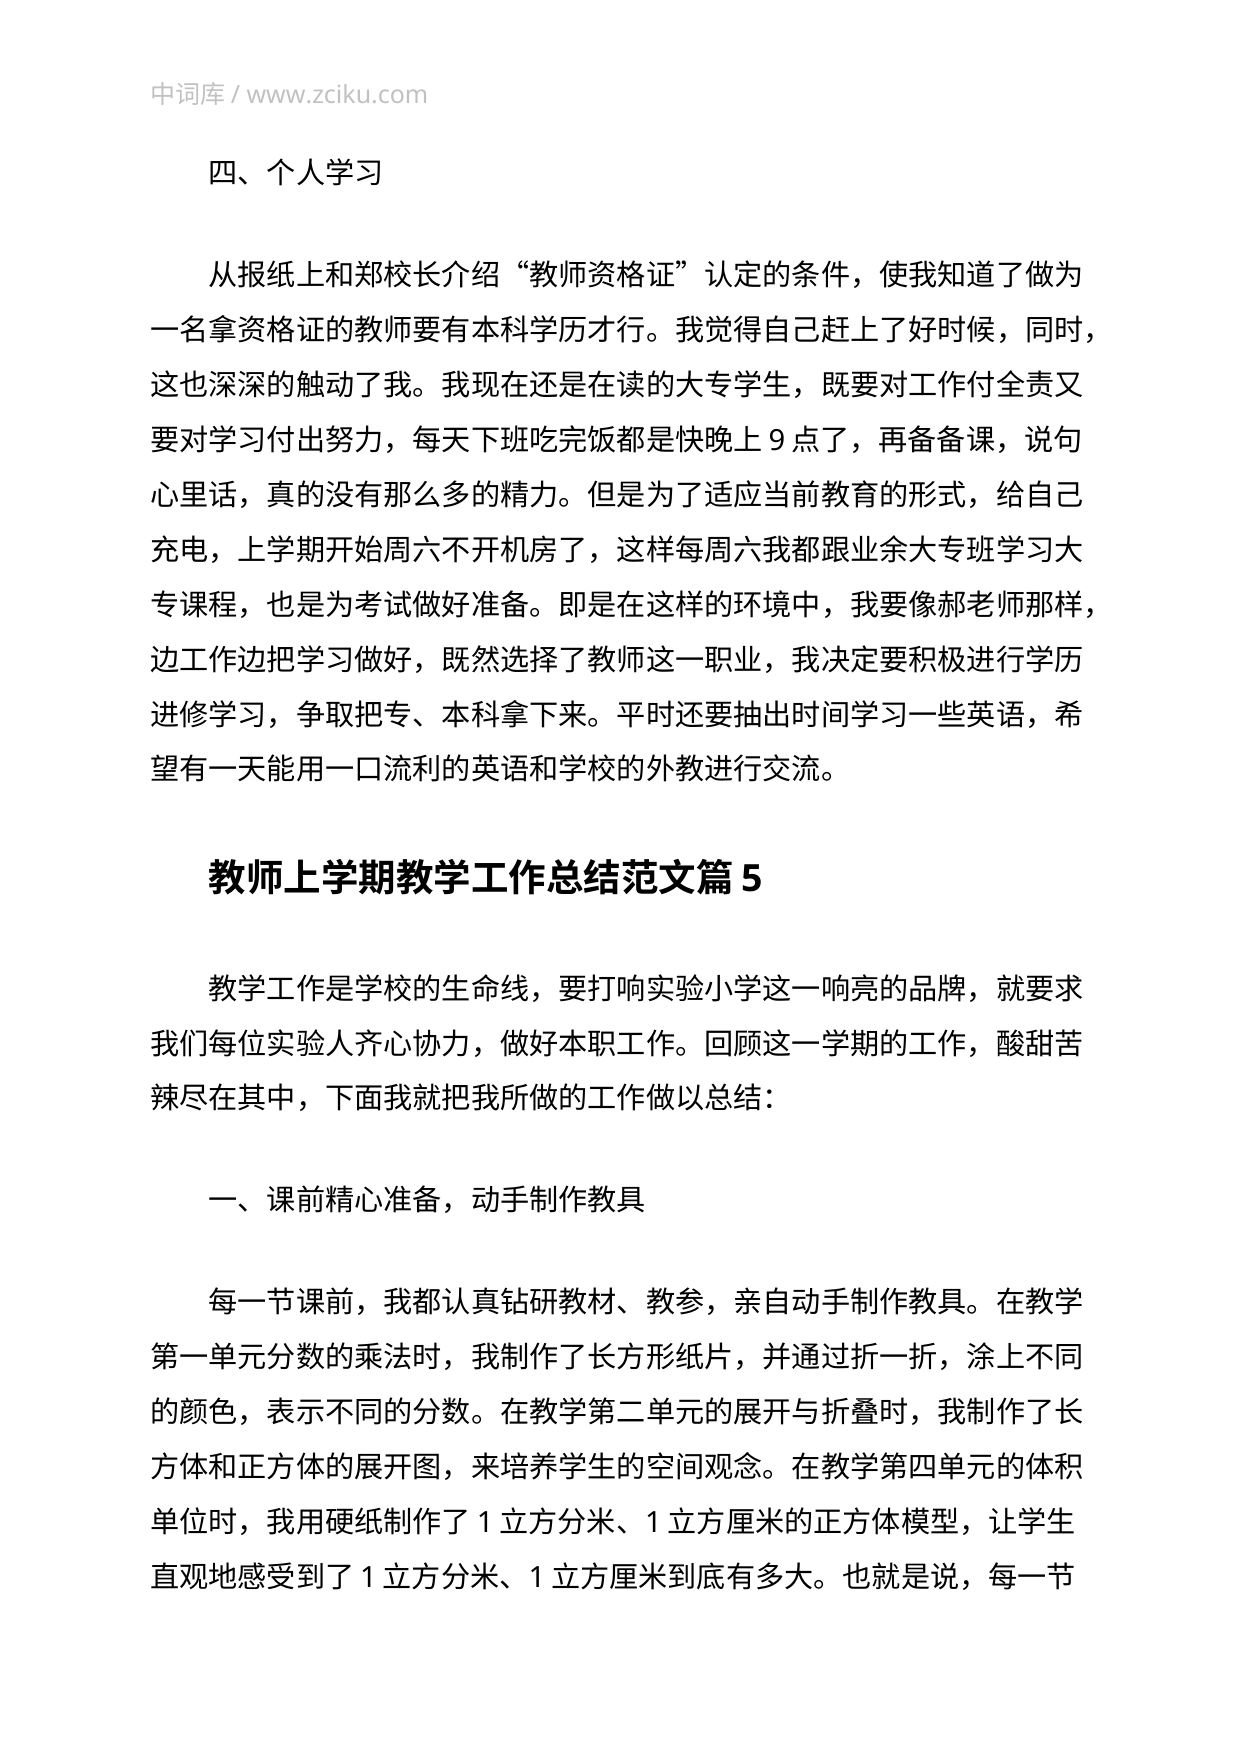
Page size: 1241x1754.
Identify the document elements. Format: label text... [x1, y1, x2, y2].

text 一、课前精心准备，动手制作教具 [150, 1177, 1090, 1219]
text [150, 1279, 1090, 1596]
text 四、个人学习 [150, 150, 1090, 192]
text 教学工作是学校的生命线，要打响实验小学这一响亮的品牌，就要求我们每位实验人齐心协力，做好本职工作。回顾这一学期的工作，酸甜苦辣尽在其中，下面我就把我所做的工作做以总结： [150, 965, 1090, 1117]
text 从报纸上和郑校长介绍“教师资格证”认定的条件，使我知道了做为一名拿资格证的教师要有本科学历才行。我觉得自己赶上了好时候，同时，这也深深的触动了我。我现在还是在读的大专学生，既要对工作付全责又要对学习付出努力，每天下班吃完饭都是快晚上9点了，再备备课，说句心里话，真的没有那么多的精力。但是为了适应当前教育的形式，给自己充电，上学期开始周六不开机房了，这样每周六我都跟业余大专班学习大专课程，也是为考试做好准备。即是在这样的环境中，我要像郝老师那样，边工作边把学习做好，既然选择了教师这一职业，我决定要积极进行学历进修学习，争取把专、本科拿下来。平时还要抽出时间学习一些英语，希望有一天能用一口流利的英语和学校的外教进行交流。 [150, 252, 1090, 788]
text 教师上学期教学工作总结范文篇5 [150, 848, 1090, 902]
